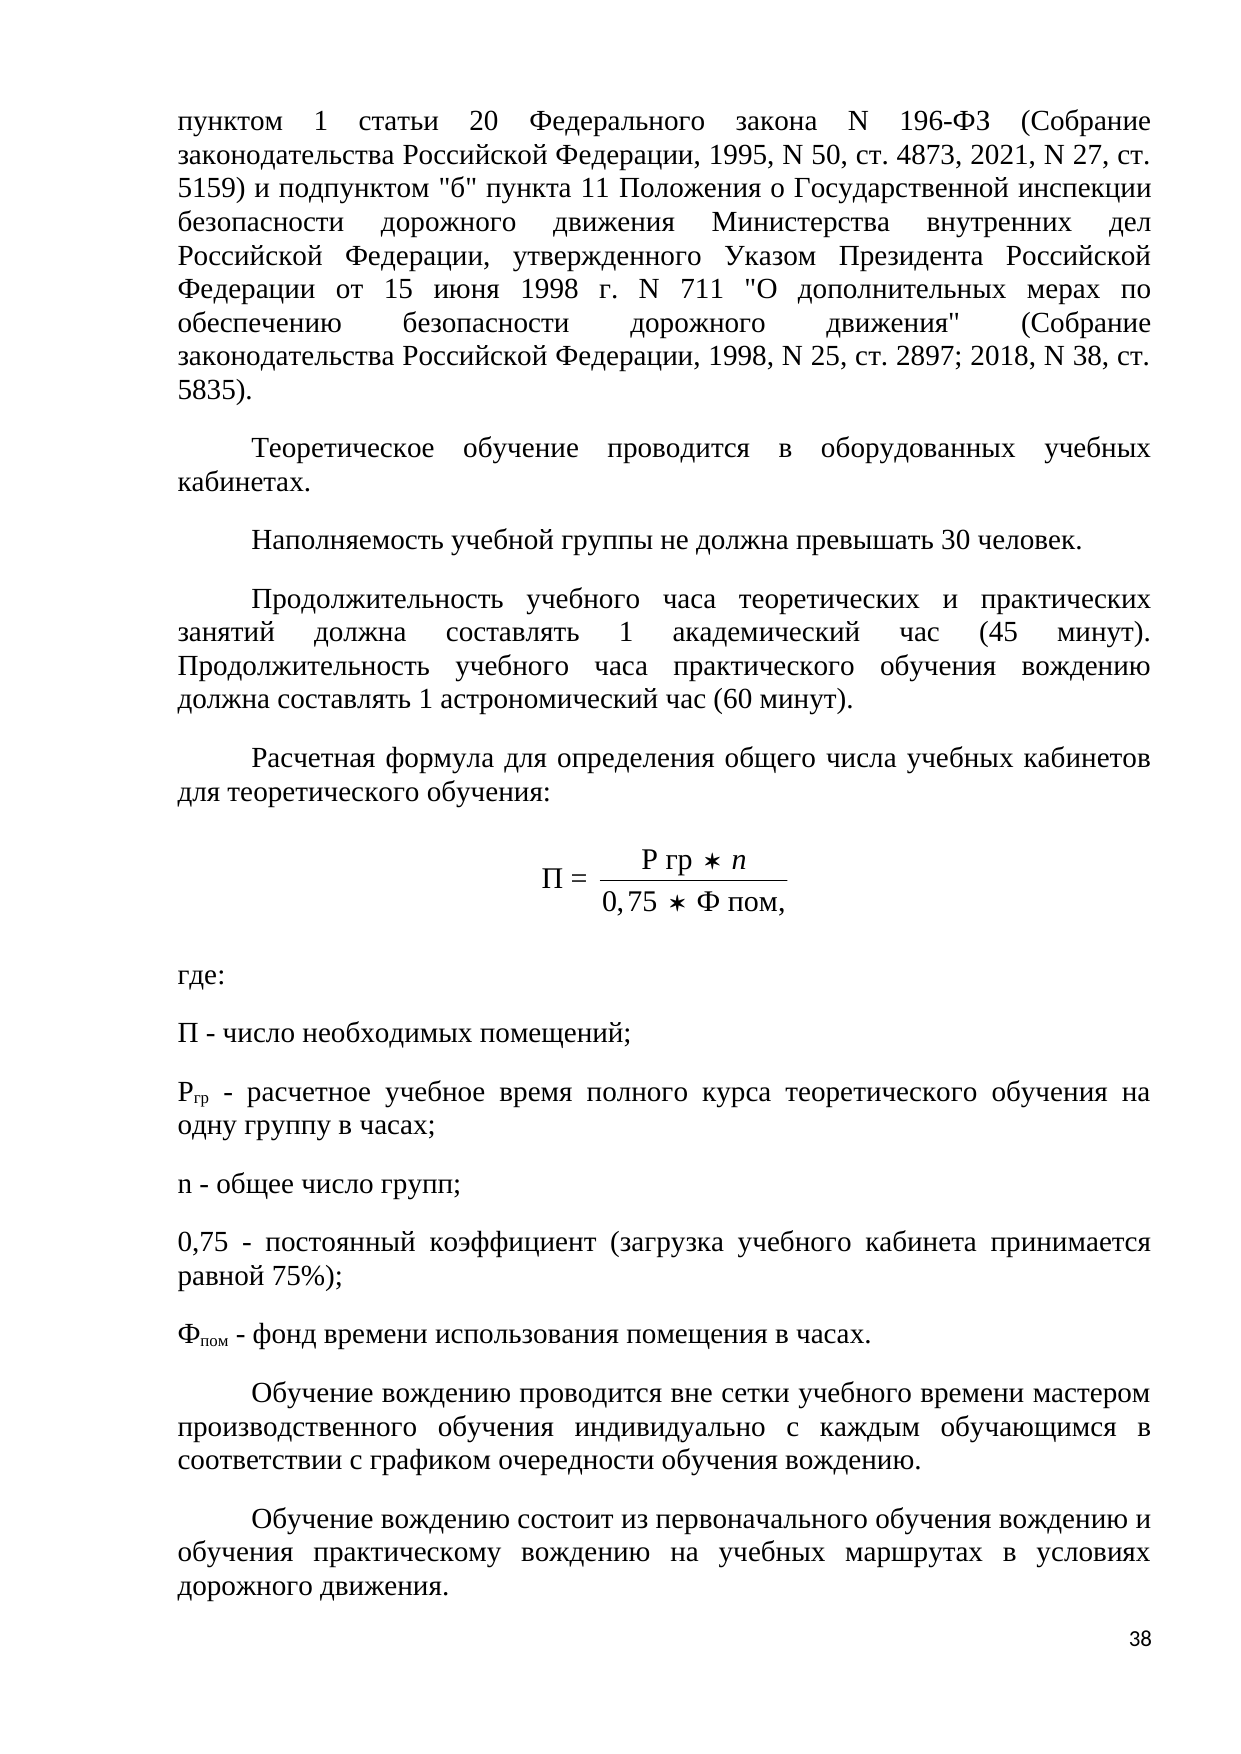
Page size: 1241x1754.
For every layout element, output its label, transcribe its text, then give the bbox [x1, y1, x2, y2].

text 0,75 - постоянный коэффициент (загрузка учебного кабинета принимается равной 75%); [177, 1224, 1152, 1292]
text где: [177, 957, 1152, 990]
text n - общее число групп; [177, 1166, 1152, 1199]
text Расчетная формула для определения общего числа учебных кабинетов для теоретического обучения: [177, 740, 1152, 807]
text П - число необходимых помещений; [177, 1015, 1152, 1049]
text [177, 103, 1152, 405]
text Продолжительность учебного часа теоретических и практических занятий должна составлять 1 академический час (45 минут). Продолжительность учебного часа практического обучения вождению должна составлять 1 астрономический час (60 минут). [177, 581, 1152, 715]
text Наполняемость учебной группы не должна превышать 30 человек. [177, 522, 1152, 556]
text Фпом - фонд времени использования помещения в часах. [177, 1317, 1152, 1350]
text Теоретическое обучение проводится в оборудованных учебных кабинетах. [177, 430, 1152, 497]
text Обучение вождению проводится вне сетки учебного времени мастером производственного обучения индивидуально с каждым обучающимся в соответствии с графиком очередности обучения вождению. [177, 1375, 1152, 1476]
text Обучение вождению состоит из первоначального обучения вождению и обучения практическому вождению на учебных маршрутах в условиях дорожного движения. [177, 1501, 1152, 1601]
text Ргр - расчетное учебное время полного курса теоретического обучения на одну группу в часах; [177, 1074, 1152, 1141]
